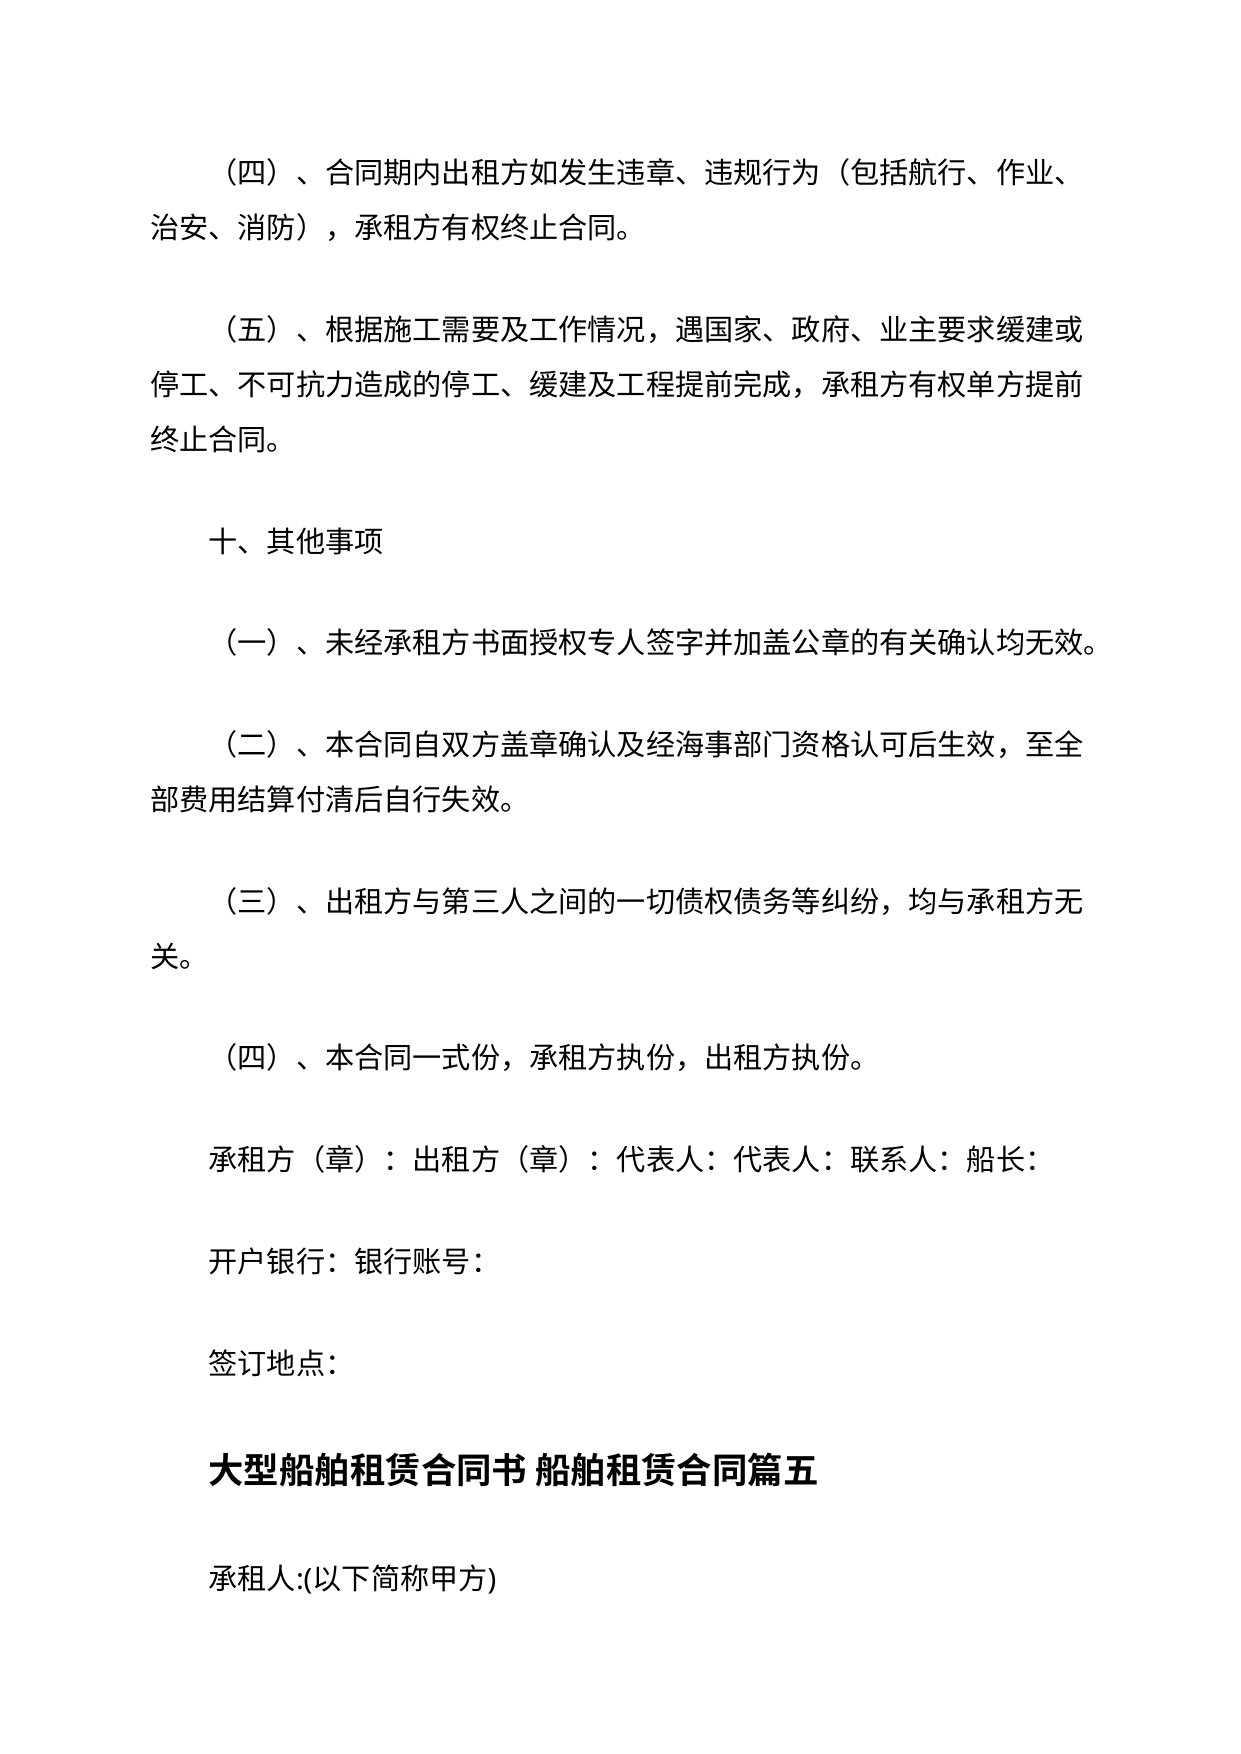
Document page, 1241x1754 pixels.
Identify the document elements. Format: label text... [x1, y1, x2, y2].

text 开户银行：银行账号： [150, 1239, 1090, 1281]
text （三）、出租方与第三人之间的一切债权债务等纠纷，均与承租方无关。 [150, 878, 1090, 976]
text （一）、未经承租方书面授权专人签字并加盖公章的有关确认均无效。 [150, 620, 1090, 662]
text （二）、本合同自双方盖章确认及经海事部门资格认可后生效，至全部费用结算付清后自行失效。 [150, 722, 1090, 819]
text （四）、合同期内出租方如发生违章、违规行为（包括航行、作业、治安、消防），承租方有权终止合同。 [150, 150, 1090, 247]
text 签订地点： [150, 1340, 1090, 1383]
text 大型船舶租赁合同书 船舶租赁合同篇五 [150, 1442, 1090, 1493]
text 承租人:(以下简称甲方) [150, 1556, 1090, 1598]
text （五）、根据施工需要及工作情况，遇国家、政府、业主要求缓建或停工、不可抗力造成的停工、缓建及工程提前完成，承租方有权单方提前终止合同。 [150, 307, 1090, 459]
text 承租方（章）：出租方（章）：代表人：代表人：联系人：船长： [150, 1137, 1090, 1179]
text 十、其他事项 [150, 518, 1090, 561]
text （四）、本合同一式份，承租方执份，出租方执份。 [150, 1035, 1090, 1077]
